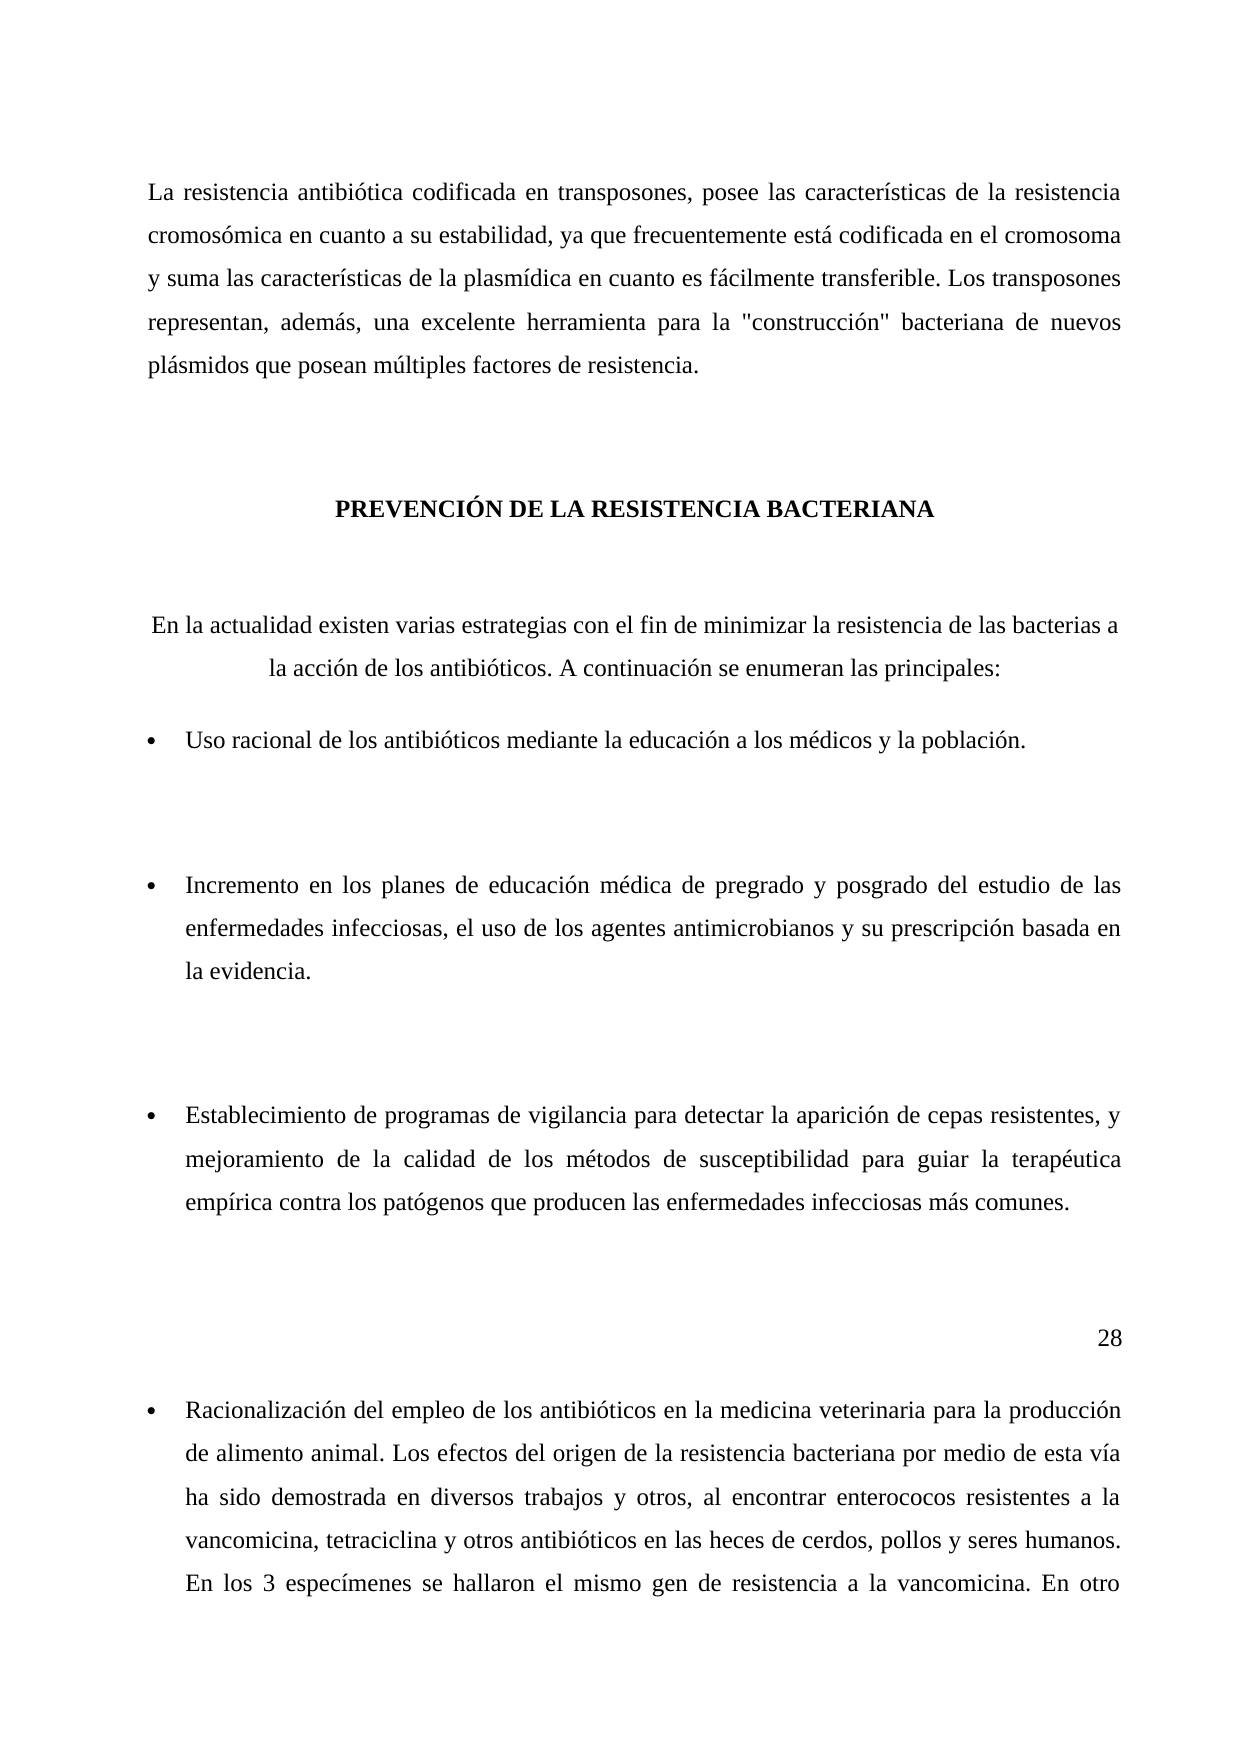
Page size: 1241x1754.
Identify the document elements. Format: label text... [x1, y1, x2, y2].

list 28 [223, 1323, 1122, 1352]
list Establecimiento de programas de vigilancia para detectar la aparición de cepas resistentes, y mejoramiento de la calidad de los métodos de susceptibilidad para guiar la terapéutica empírica contra los patógenos que producen las enfermedades infecciosas más comunes. [148, 1101, 1122, 1216]
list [148, 1395, 1122, 1597]
list Incremento en los planes de educación médica de pregrado y posgrado del estudio de las enfermedades infecciosas, el uso de los agentes antimicrobianos y su prescripción basada en la evidencia. [148, 870, 1122, 985]
text En la actualidad existen varias estrategias con el fin de minimizar la resistencia de las bacterias a la acción de los antibióticos. A continuación se enumeran las principales: [148, 567, 1122, 682]
list Uso racional de los antibióticos mediante la educación a los médicos y la población. [148, 725, 1122, 754]
text La resistencia antibiótica codificada en transposones, posee las características de la resistencia cromosómica en cuanto a su estabilidad, ya que frecuentemente está codificada en el cromosoma y suma las características de la plasmídica en cuanto es fácilmente transferible. Los transposones representan, además, una excelente herramienta para la "construcción" bacteriana de nuevos plásmidos que posean múltiples factores de resistencia. [148, 177, 1122, 378]
text Prevención de la resistencia bacteriana [148, 494, 1122, 523]
